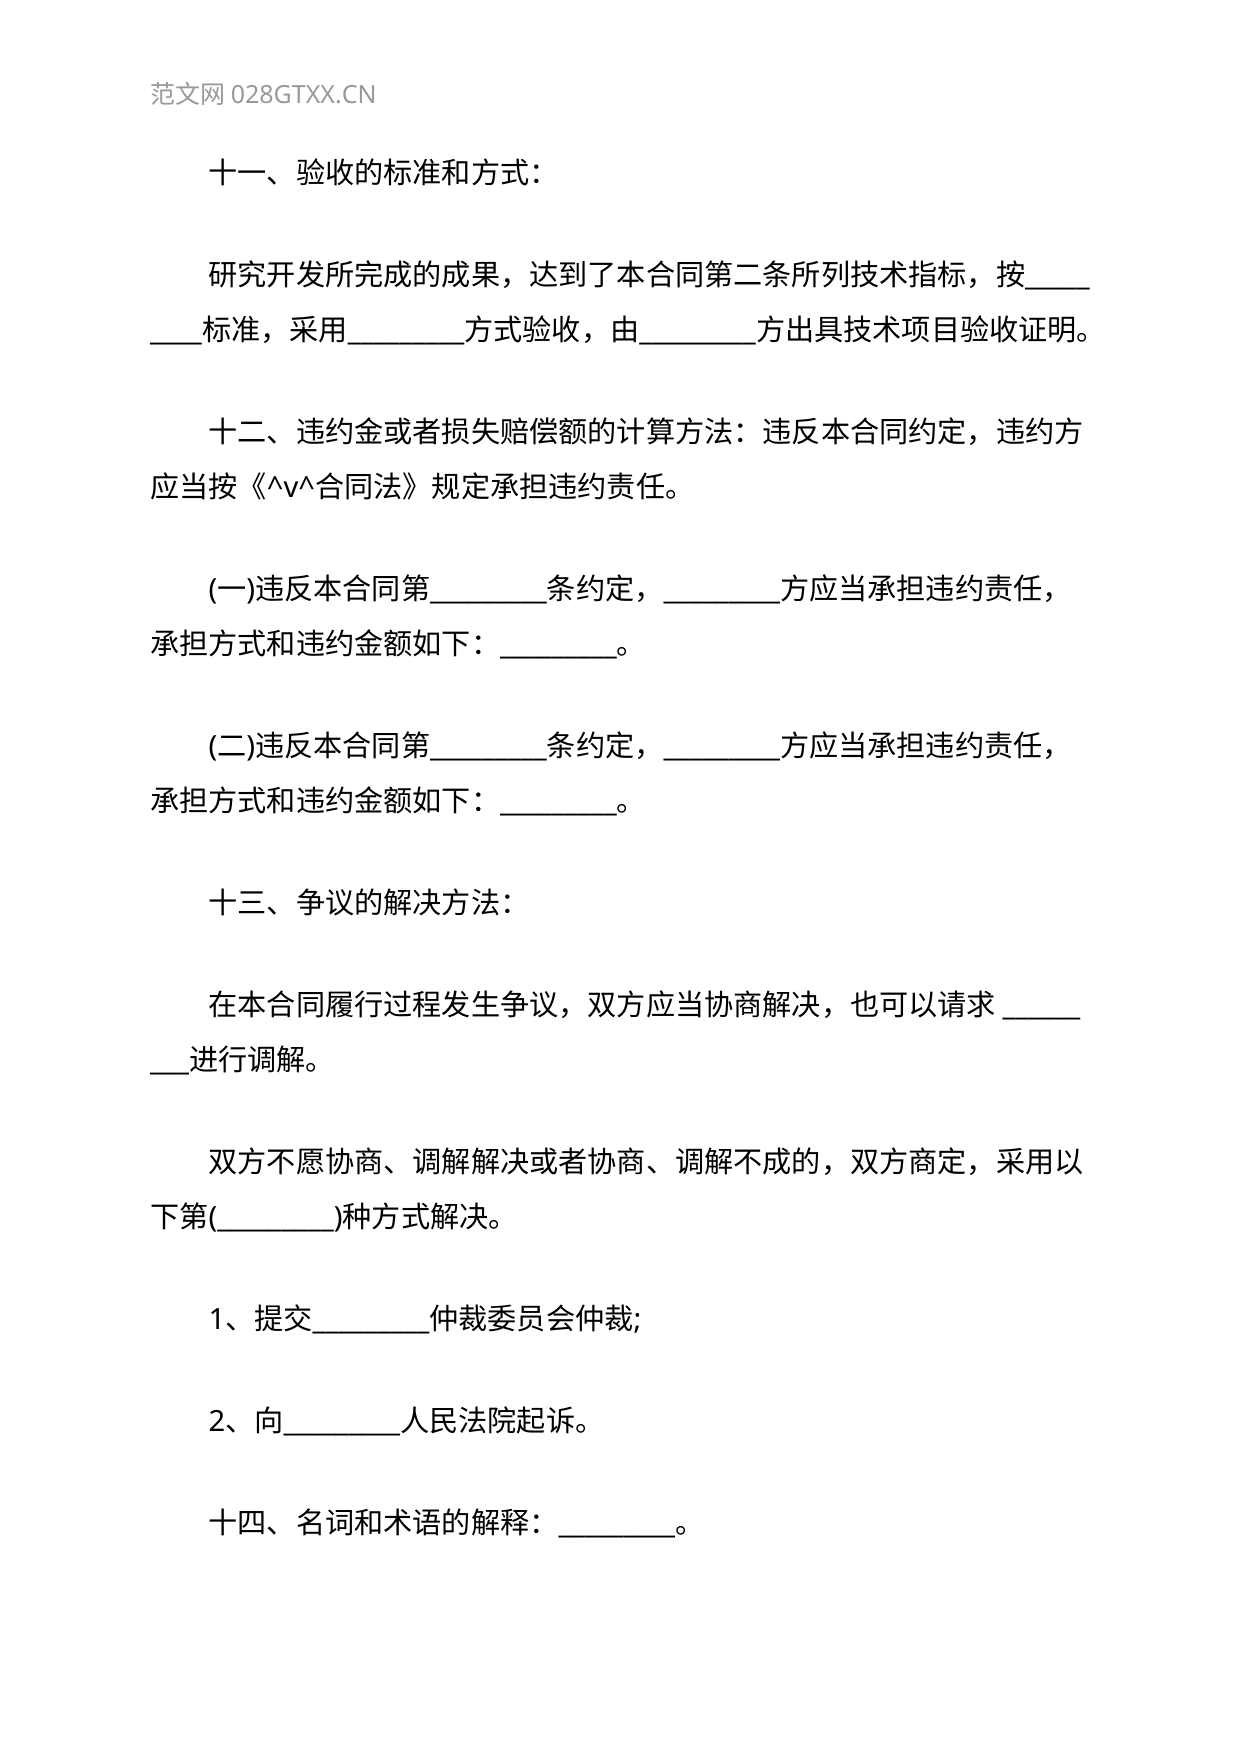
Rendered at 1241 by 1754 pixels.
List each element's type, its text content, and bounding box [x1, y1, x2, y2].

text 双方不愿协商、调解解决或者协商、调解不成的，双方商定，采用以下第(_________)种方式解决。 [150, 1138, 1090, 1236]
text (一)违反本合同第_________条约定，_________方应当承担违约责任，承担方式和违约金额如下：_________。 [150, 566, 1090, 663]
text 十一、验收的标准和方式： [150, 150, 1090, 192]
text 十二、违约金或者损失赔偿额的计算方法：违反本合同约定，违约方应当按《^v^合同法》规定承担违约责任。 [150, 409, 1090, 506]
text 1、提交_________仲裁委员会仲裁; [150, 1295, 1090, 1338]
text 在本合同履行过程发生争议，双方应当协商解决，也可以请求 _________进行调解。 [150, 981, 1090, 1079]
text 2、向_________人民法院起诉。 [150, 1397, 1090, 1439]
text 十三、争议的解决方法： [150, 879, 1090, 922]
text 研究开发所完成的成果，达到了本合同第二条所列技术指标，按_________标准，采用_________方式验收，由_________方出具技术项目验收证明。 [150, 252, 1090, 349]
text 十四、名词和术语的解释：_________。 [150, 1499, 1090, 1542]
text (二)违反本合同第_________条约定，_________方应当承担违约责任，承担方式和违约金额如下：_________。 [150, 723, 1090, 820]
